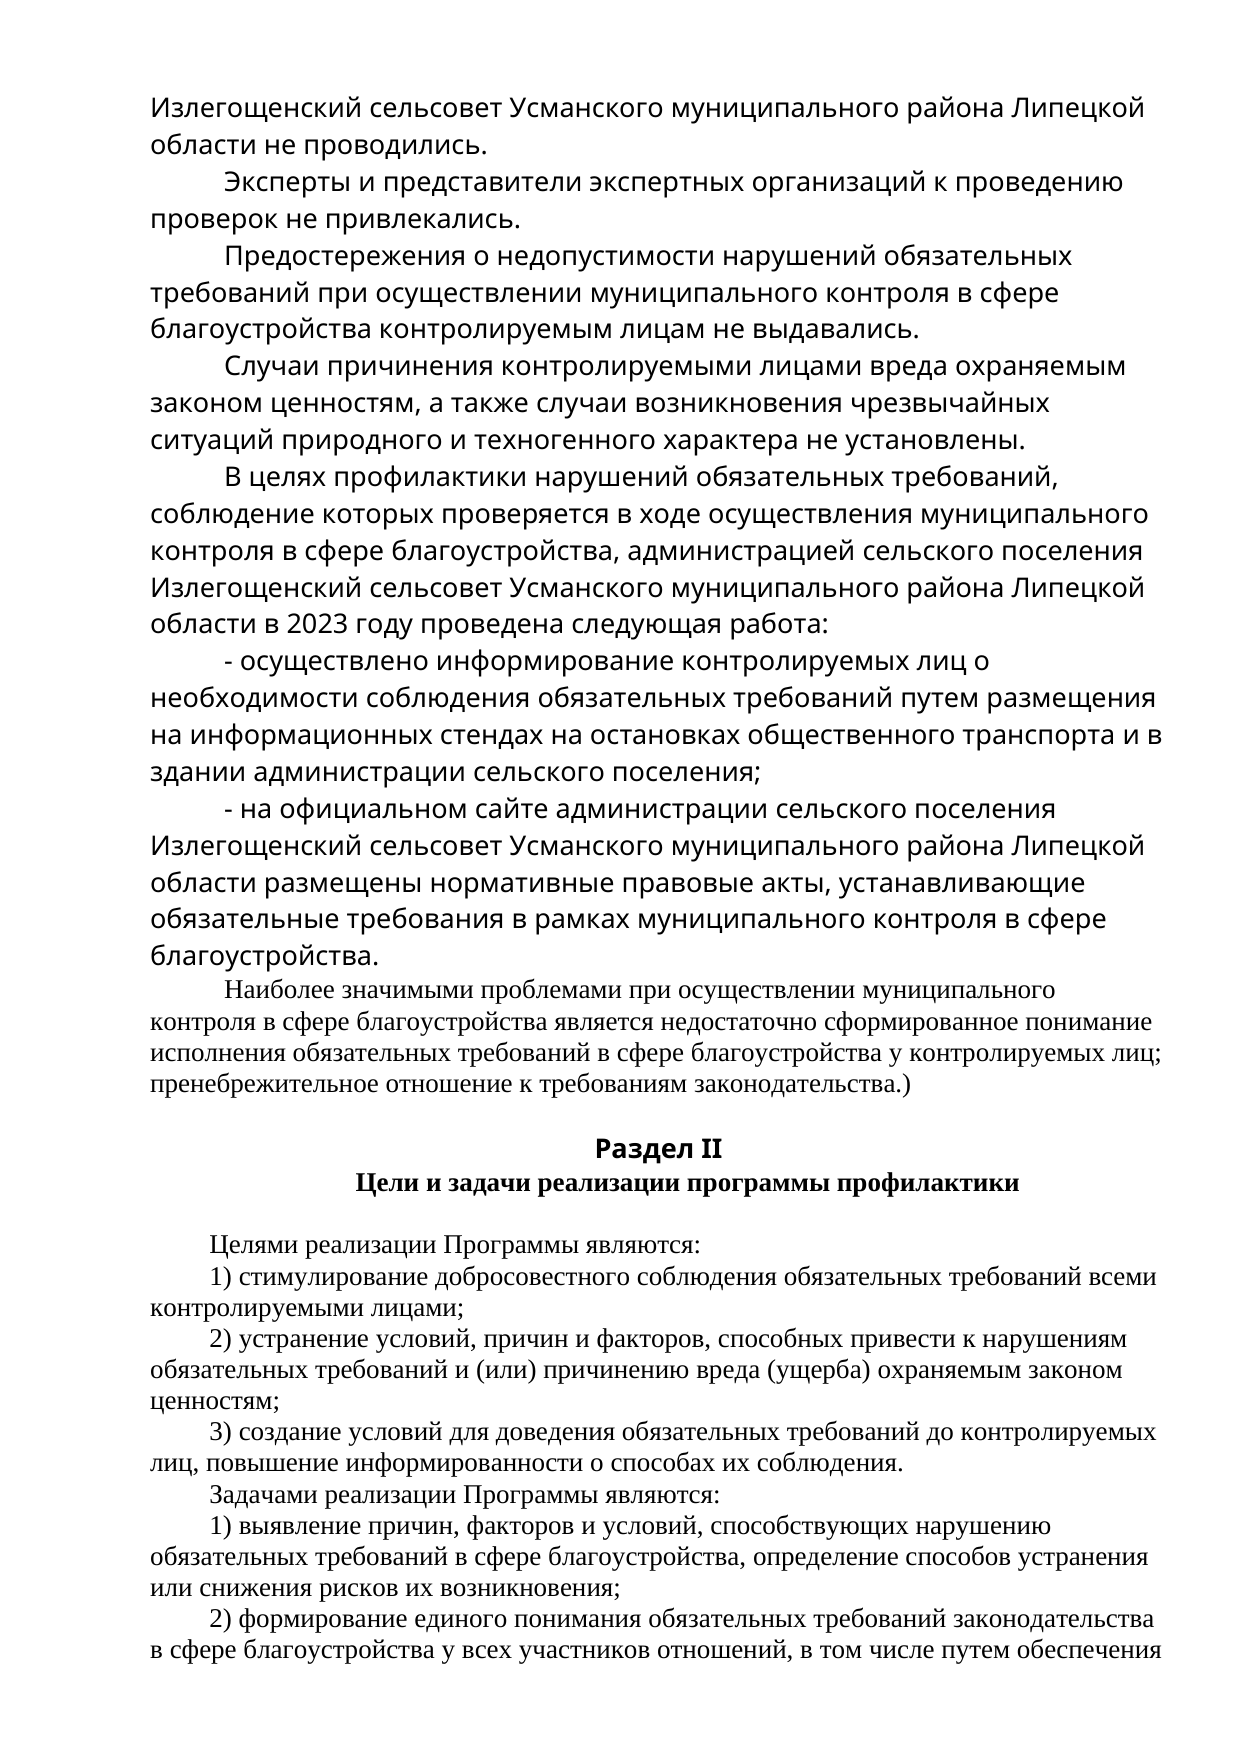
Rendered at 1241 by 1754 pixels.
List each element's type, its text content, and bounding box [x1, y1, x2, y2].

text Цели и задачи реализации программы профилактики [150, 1166, 1167, 1197]
text Эксперты и представители экспертных организаций к проведению проверок не привлекались. [150, 162, 1167, 236]
text Задачами реализации Программы являются: [150, 1478, 1167, 1509]
text Предостережения о недопустимости нарушений обязательных требований при осуществлении муниципального контроля в сфере благоустройства контролируемым лицам не выдавались. [150, 236, 1167, 347]
text - на официальном сайте администрации сельского поселения Излегощенский сельсовет Усманского муниципального района Липецкой области размещены нормативные правовые акты, устанавливающие обязательные требования в рамках муниципального контроля в сфере благоустройства. [150, 789, 1167, 974]
text - осуществлено информирование контролируемых лиц о необходимости соблюдения обязательных требований путем размещения на информационных стендах на остановках общественного транспорта и в здании администрации сельского поселения; [150, 642, 1167, 789]
text 2) устранение условий, причин и факторов, способных привести к нарушениям обязательных требований и (или) причинению вреда (ущерба) охраняемым законом ценностям; [150, 1322, 1167, 1415]
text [150, 89, 1167, 162]
text Целями реализации Программы являются: [150, 1228, 1167, 1260]
text В целях профилактики нарушений обязательных требований, соблюдение которых проверяется в ходе осуществления муниципального контроля в сфере благоустройства, администрацией сельского поселения Излегощенский сельсовет Усманского муниципального района Липецкой области в 2023 году проведена следующая работа: [150, 457, 1167, 642]
text 1) стимулирование добросовестного соблюдения обязательных требований всеми контролируемыми лицами; [150, 1260, 1167, 1322]
text 1) выявление причин, факторов и условий, способствующих нарушению обязательных требований в сфере благоустройства, определение способов устранения или снижения рисков их возникновения; [150, 1509, 1167, 1602]
text Наиболее значимыми проблемами при осуществлении муниципального контроля в сфере благоустройства является недостаточно сформированное понимание исполнения обязательных требований в сфере благоустройства у контролируемых лиц; пренебрежительное отношение к требованиям законодательства.) [150, 974, 1167, 1098]
text Раздел II [150, 1129, 1167, 1166]
text 3) создание условий для доведения обязательных требований до контролируемых лиц, повышение информированности о способах их соблюдения. [150, 1415, 1167, 1478]
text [150, 1602, 1167, 1664]
text Случаи причинения контролируемыми лицами вреда охраняемым законом ценностям, а также случаи возникновения чрезвычайных ситуаций природного и техногенного характера не установлены. [150, 347, 1167, 457]
